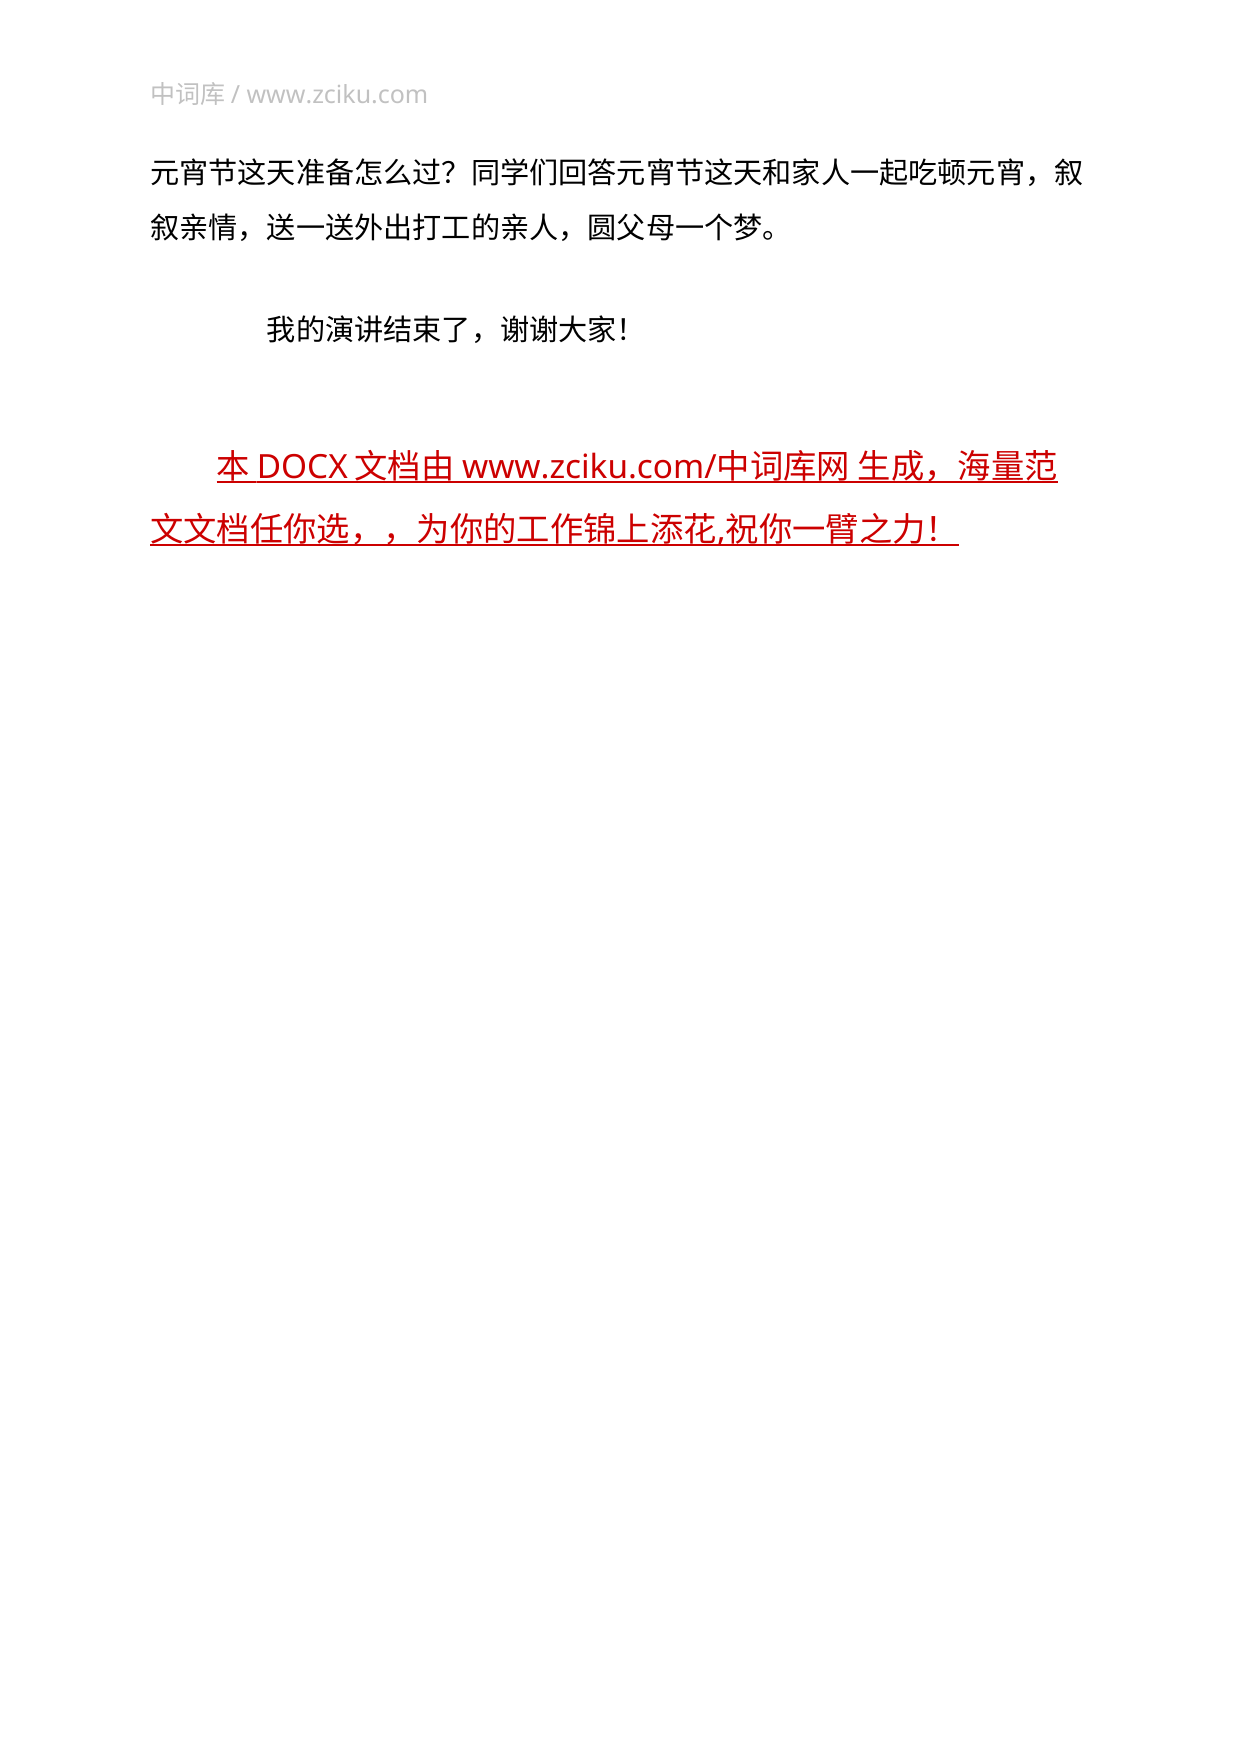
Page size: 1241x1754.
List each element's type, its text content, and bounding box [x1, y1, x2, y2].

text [150, 150, 1090, 247]
text 本DOCX文档由 www.zciku.com/中词库网 生成，海量范文文档任你选，，为你的工作锦上添花,祝你一臂之力！ [150, 440, 1090, 551]
text 我的演讲结束了，谢谢大家！ [150, 307, 1090, 349]
